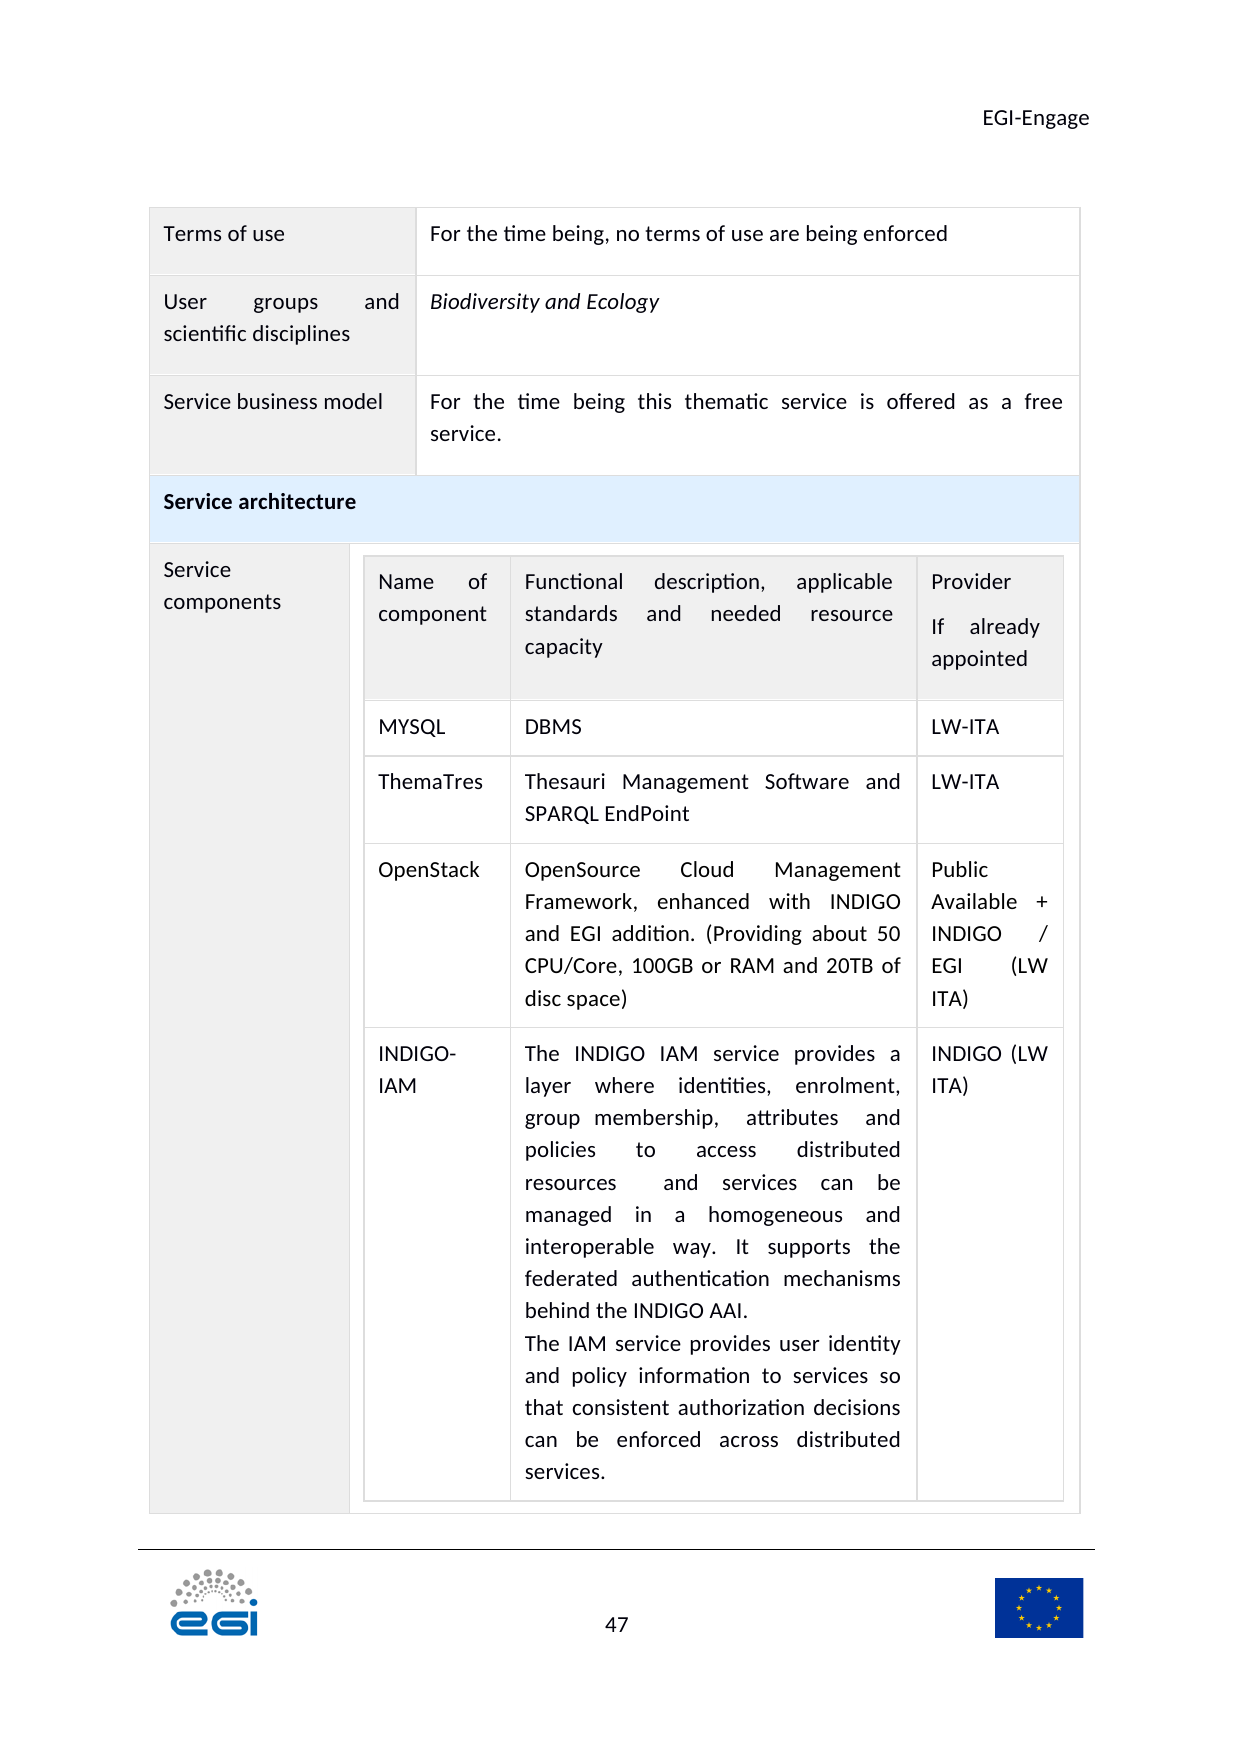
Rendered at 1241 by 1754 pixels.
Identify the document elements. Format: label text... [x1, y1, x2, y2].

table_cell Terms of use [150, 208, 415, 274]
table_cell User groups and scientific disciplines [150, 276, 415, 374]
table_cell For the time being this thematic service is offered as a free service. [417, 376, 1079, 474]
table_cell Service components [150, 544, 349, 1513]
table_cell Service architecture [150, 476, 1079, 542]
picture [150, 1567, 276, 1638]
picture [995, 1578, 1084, 1638]
table_cell For the time being, no terms of use are being enforced [417, 208, 1079, 274]
table_cell [350, 544, 1079, 1513]
table_cell Biodiversity and Ecology [417, 276, 1079, 374]
table_cell Service business model [150, 376, 415, 474]
